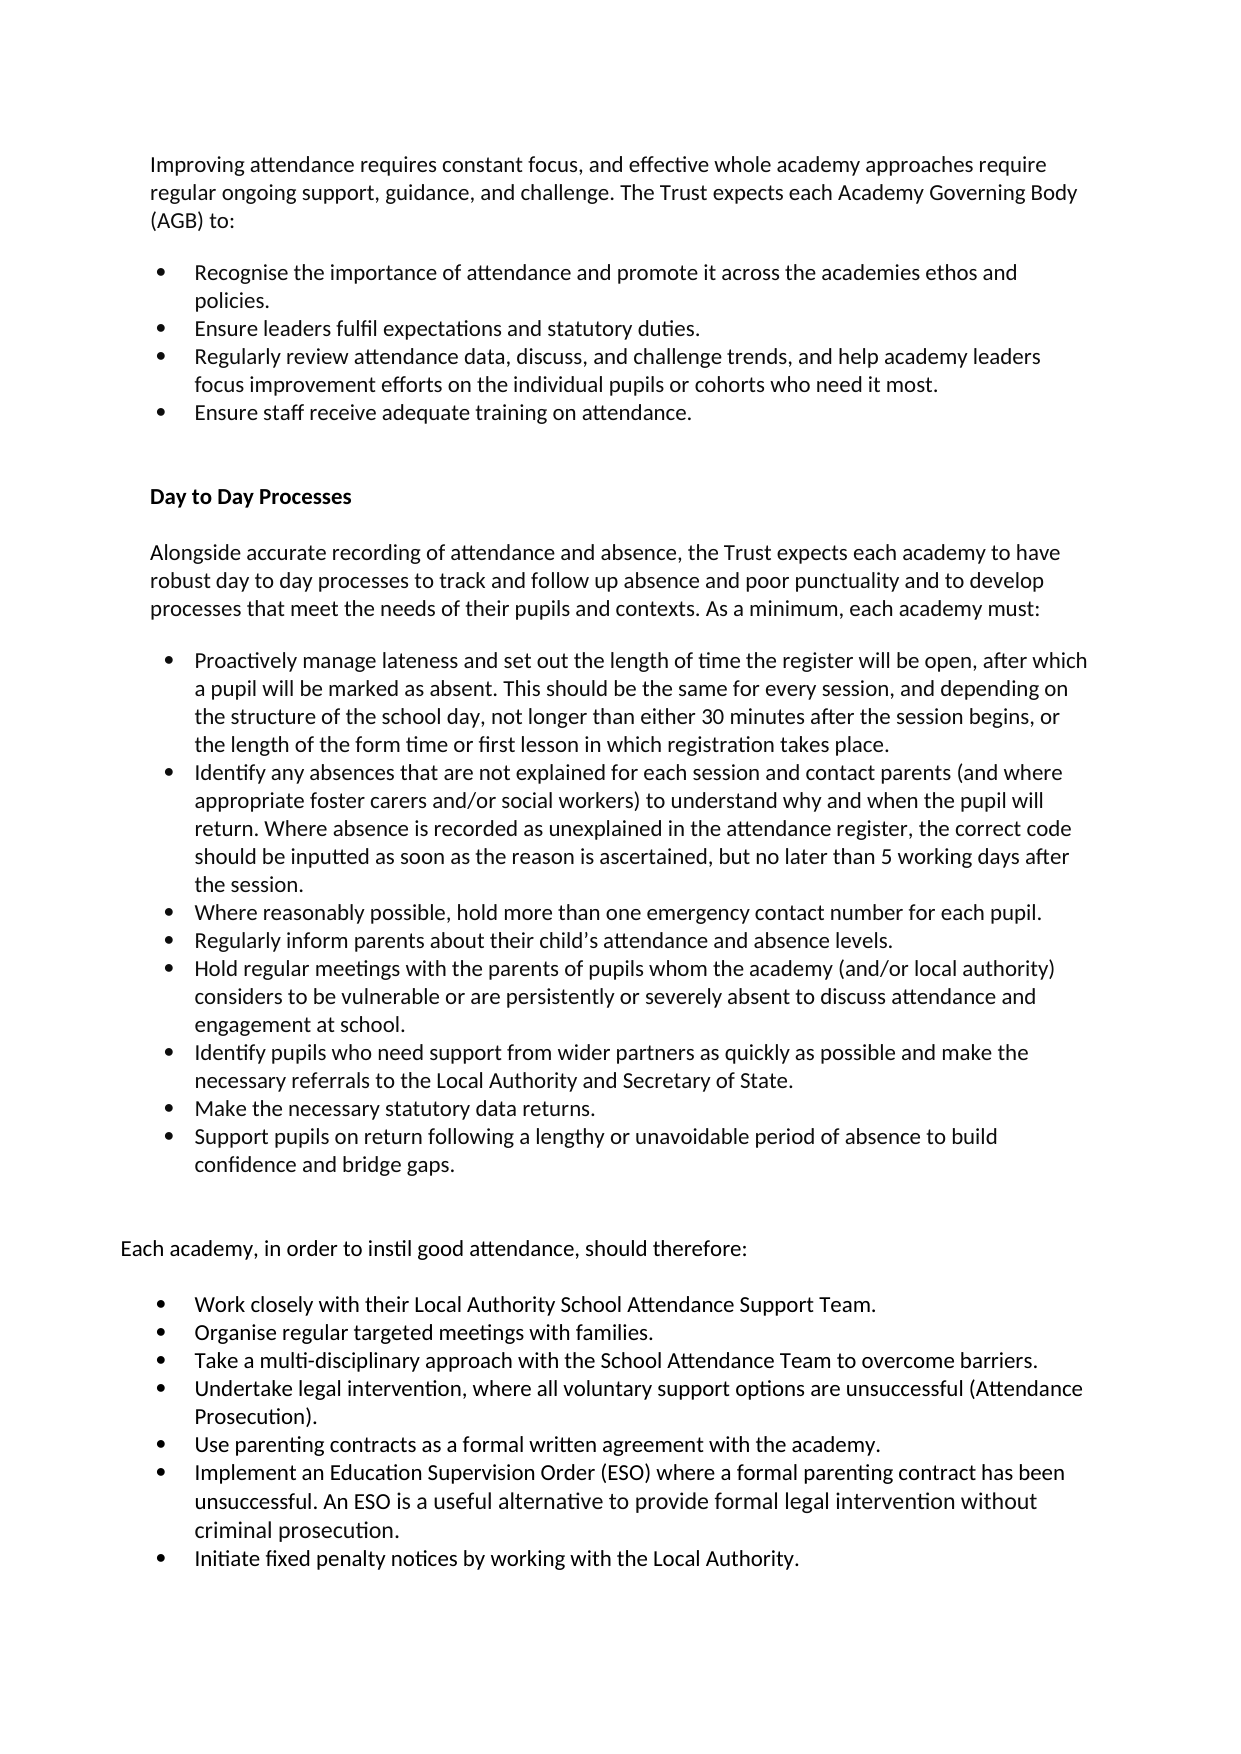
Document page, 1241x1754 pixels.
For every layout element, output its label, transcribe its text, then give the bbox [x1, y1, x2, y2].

list Undertake legal intervention, where all voluntary support options are unsuccessful (Attendance Prosecution). [157, 1374, 1090, 1430]
list Make the necessary statutory data returns. [165, 1094, 1090, 1122]
list Hold regular meetings with the parents of pupils whom the academy (and/or local authority) considers to be vulnerable or are persistently or severely absent to discuss attendance and engagement at school. [165, 954, 1090, 1038]
list Identify any absences that are not explained for each session and contact parents (and where appropriate foster carers and/or social workers) to understand why and when the pupil will return. Where absence is recorded as unexplained in the attendance register, the correct code should be inputted as soon as the reason is ascertained, but no later than 5 working days after the session. [165, 758, 1090, 898]
list Organise regular targeted meetings with families. [157, 1318, 1090, 1346]
text Day to Day Processes [150, 482, 1090, 510]
list Initiate fixed penalty notices by working with the Local Authority. [157, 1544, 1090, 1572]
list Take a multi-disciplinary approach with the School Attendance Team to overcome barriers. [157, 1346, 1090, 1374]
list Regularly inform parents about their child’s attendance and absence levels. [165, 926, 1090, 954]
list Work closely with their Local Authority School Attendance Support Team. [157, 1290, 1090, 1318]
list Proactively manage lateness and set out the length of time the register will be open, after which a pupil will be marked as absent. This should be the same for every session, and depending on the structure of the school day, not longer than either 30 minutes after the session begins, or the length of the form time or first lesson in which registration takes place. [165, 646, 1090, 758]
text Improving attendance requires constant focus, and effective whole academy approaches require regular ongoing support, guidance, and challenge. The Trust expects each Academy Governing Body (AGB) to: [150, 150, 1090, 234]
list Use parenting contracts as a formal written agreement with the academy. [157, 1430, 1090, 1458]
list Ensure staff receive adequate training on attendance. [157, 398, 1090, 426]
list Support pupils on return following a lengthy or unavoidable period of absence to build confidence and bridge gaps. [165, 1122, 1090, 1178]
list Recognise the importance of attendance and promote it across the academies ethos and policies. [157, 258, 1090, 314]
text Alongside accurate recording of attendance and absence, the Trust expects each academy to have robust day to day processes to track and follow up absence and poor punctuality and to develop processes that meet the needs of their pupils and contexts. As a minimum, each academy must: [150, 538, 1090, 622]
list Ensure leaders fulfil expectations and statutory duties. [157, 314, 1090, 342]
text Each academy, in order to instil good attendance, should therefore: [120, 1234, 1090, 1262]
list Where reasonably possible, hold more than one emergency contact number for each pupil. [165, 898, 1090, 926]
list Implement an Education Supervision Order (ESO) where a formal parenting contract has been unsuccessful. An ESO is a useful alternative to provide formal legal intervention without criminal prosecution. [157, 1458, 1090, 1544]
list Identify pupils who need support from wider partners as quickly as possible and make the necessary referrals to the Local Authority and Secretary of State. [165, 1038, 1090, 1094]
list Regularly review attendance data, discuss, and challenge trends, and help academy leaders focus improvement efforts on the individual pupils or cohorts who need it most. [157, 342, 1090, 398]
